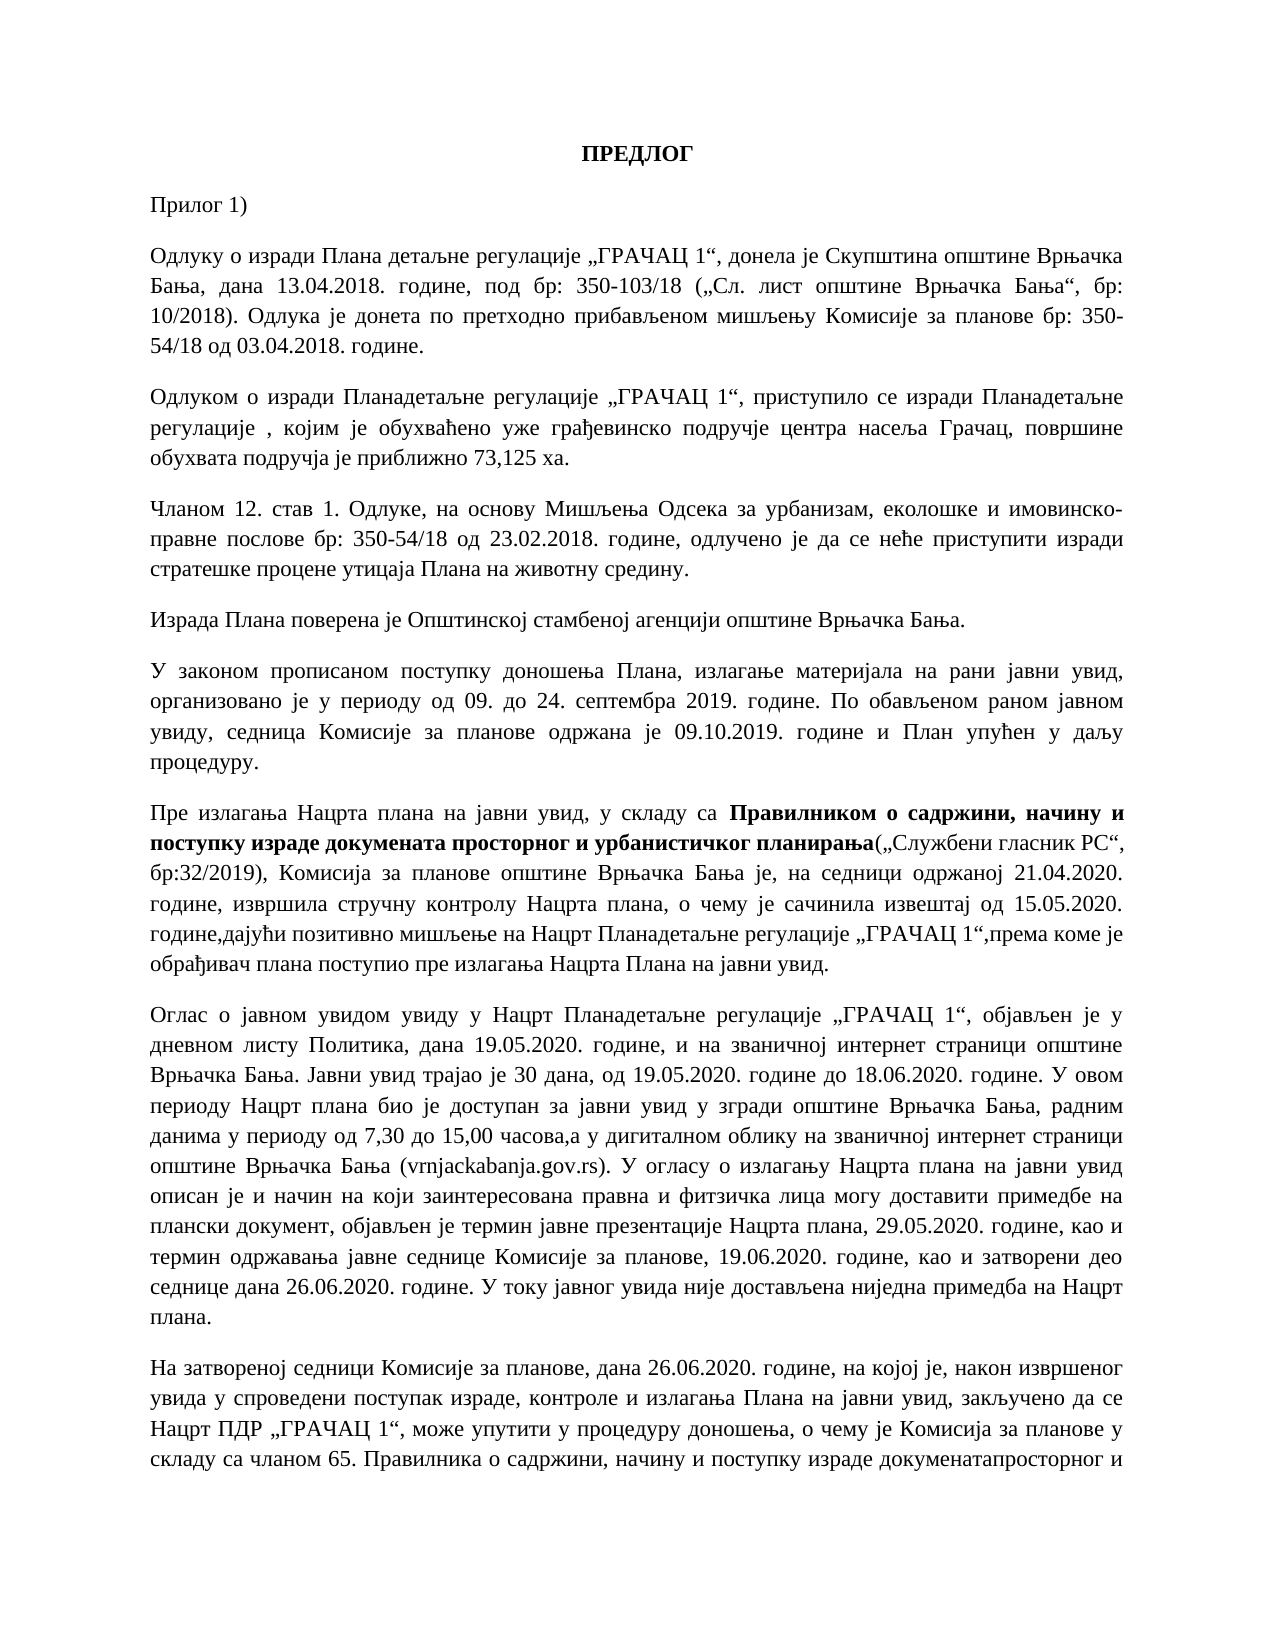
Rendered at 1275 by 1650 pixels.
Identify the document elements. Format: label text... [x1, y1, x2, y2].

text Чланом 12. став 1. Одлуке, на основу Мишљења Одсека за урбанизам, еколошке и имовинско-правне послове бр: 350-54/18 од 23.02.2018. године, одлучено је да се неће приступити изради стратешке процене утицаја Плана на животну средину. [150, 495, 1125, 582]
text Пре излагања Нацрта плана на јавни увид, у складу са Правилником о садржини, начину и поступку израде докумената просторног и урбанистичког планирања(„Службени гласник РС“, бр:32/2019), Комисија за планове општине Врњачка Бања је, на седници одржаној 21.04.2020. године, извршила стручну контролу Нацрта плана, о чему је сачинила извештај од 15.05.2020. године,дајући позитивно мишљење на Нацрт Планадетаљне регулације „ГРАЧАЦ 1“,према коме је обрађивач плана поступио пре излагања Нацрта Плана на јавни увид. [150, 799, 1125, 976]
text ПРЕДЛОГ [150, 140, 1125, 166]
text Одлуком о изради Планадетаљне регулације „ГРАЧАЦ 1“, приступило се изради Планадетаљне регулације , којим је обухваћено уже грађевинско подручје центра насеља Грачац, површине обухвата подручја је приближно 73,125 ха. [150, 383, 1125, 470]
text Израда Плана поверена је Општинској стамбеној агенцији општине Врњачка Бања. [150, 606, 1125, 633]
text Прилог 1) [150, 191, 1125, 217]
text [150, 1354, 1125, 1471]
text У законом прописаном поступку доношења Плана, излагање материјала на рани јавни увид, организовано је у периоду од 09. до 24. септембра 2019. године. По обављеном раном јавном увиду, седница Комисије за планове одржана је 09.10.2019. године и План упућен у даљу процедуру. [150, 657, 1125, 774]
text Оглас о јавном увидом увиду у Нацрт Планадетаљне регулације „ГРАЧАЦ 1“, објављен је у дневном листу Политика, дана 19.05.2020. године, и на званичној интернет страници општине Врњачка Бања. Јавни увид трајао је 30 дана, од 19.05.2020. године до 18.06.2020. године. У овом периоду Нацрт плана био је доступан за јавни увид у згради општине Врњачка Бања, радним данима у периоду од 7,30 до 15,00 часова,а у дигиталном облику на званичној интернет страници општине Врњачка Бања (vrnjackabanja.gov.rs). У огласу о излагању Нацрта плана на јавни увид описан је и начин на који заинтересована правна и фитзичка лица могу доставити примедбе на плански документ, објављен је термин јавне презентације Нацрта плана, 29.05.2020. године, као и термин одржавања јавне седнице Комисије за планове, 19.06.2020. године, као и затворени део седнице дана 26.06.2020. године. У току јавног увида није достављена ниједна примедба на Нацрт плана. [150, 1001, 1125, 1329]
text Одлуку о изради Плана детаљне регулације „ГРАЧАЦ 1“, донела је Скупштина општине Врњачка Бања, дана 13.04.2018. године, под бр: 350-103/18 („Сл. лист општине Врњачка Бања“, бр: 10/2018). Одлука је донета по претходно прибављеном мишљењу Комисије за планове бр: 350-54/18 од 03.04.2018. године. [150, 242, 1125, 359]
